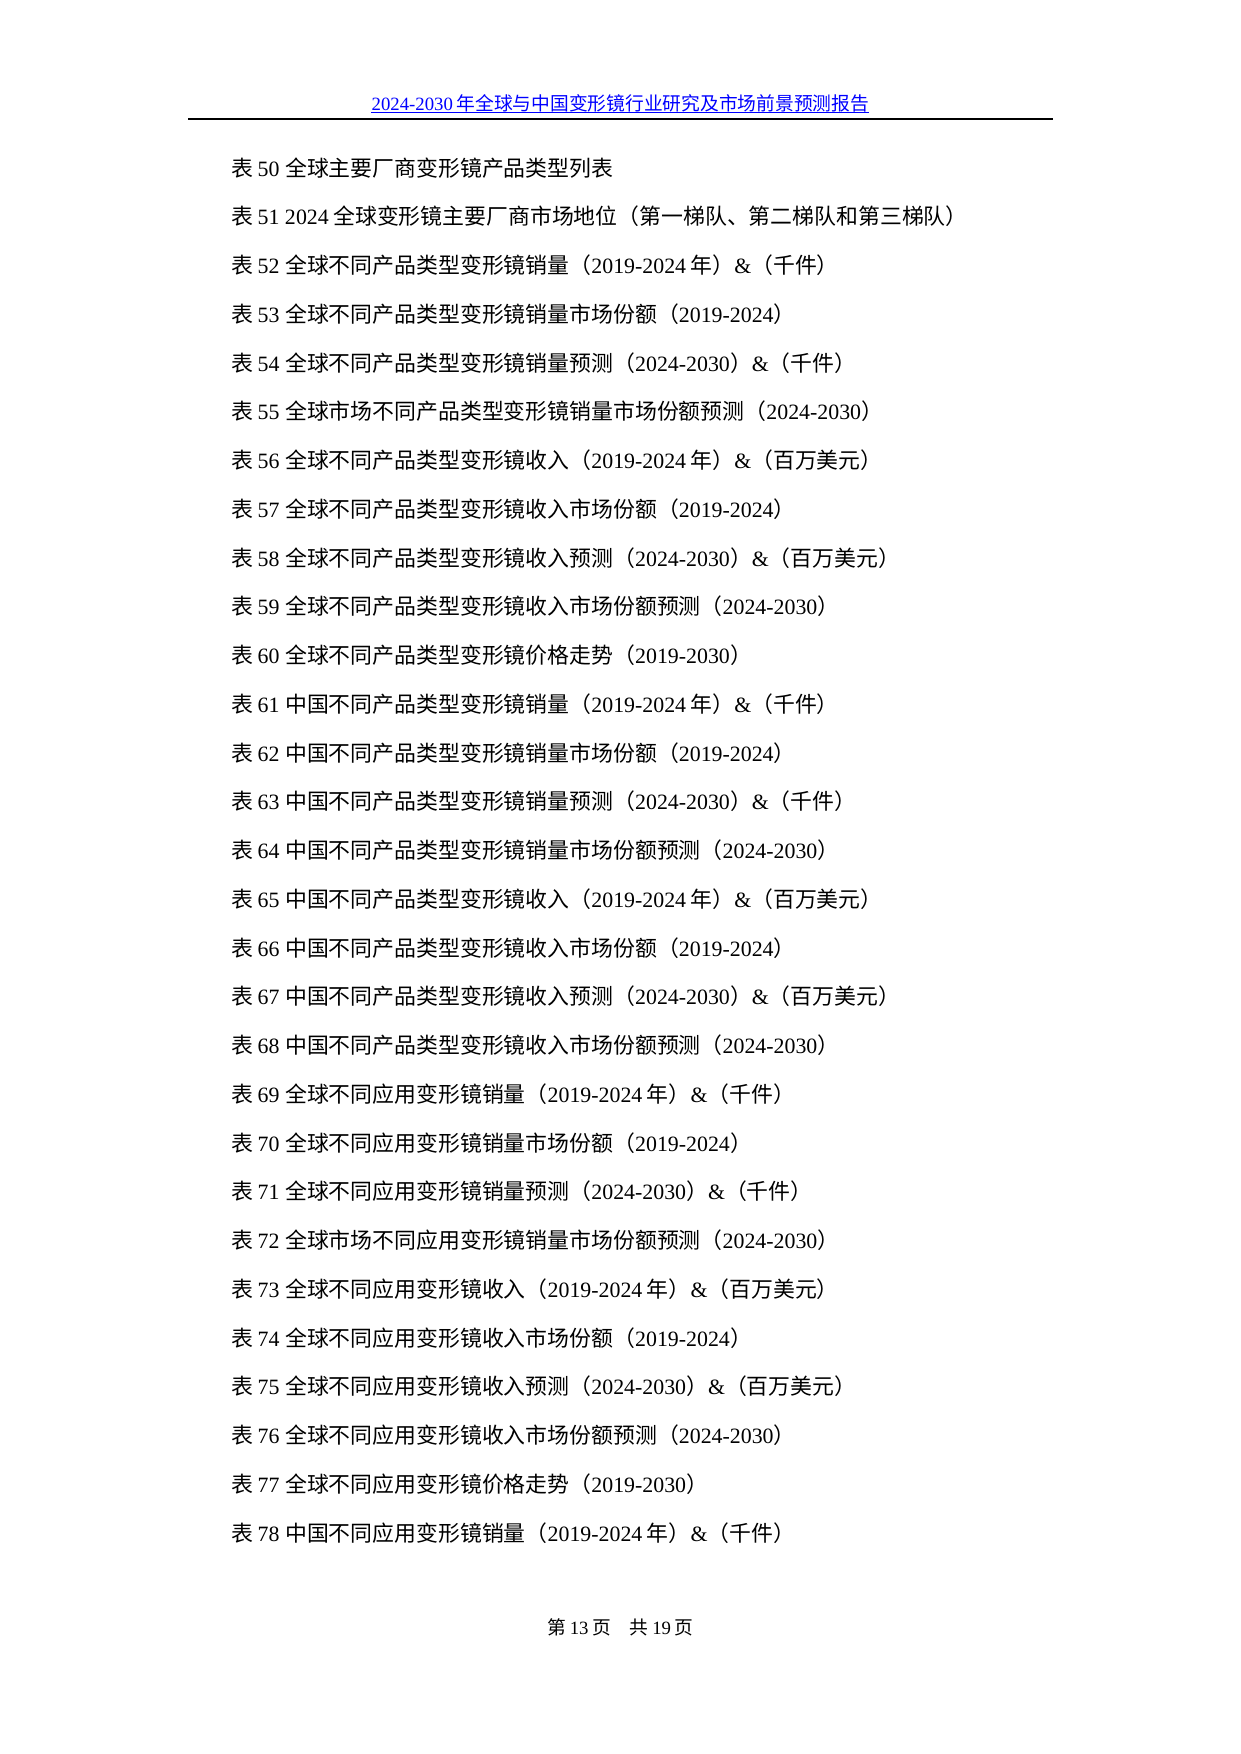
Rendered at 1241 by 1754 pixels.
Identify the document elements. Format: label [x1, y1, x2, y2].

text [187, 150, 1053, 1548]
